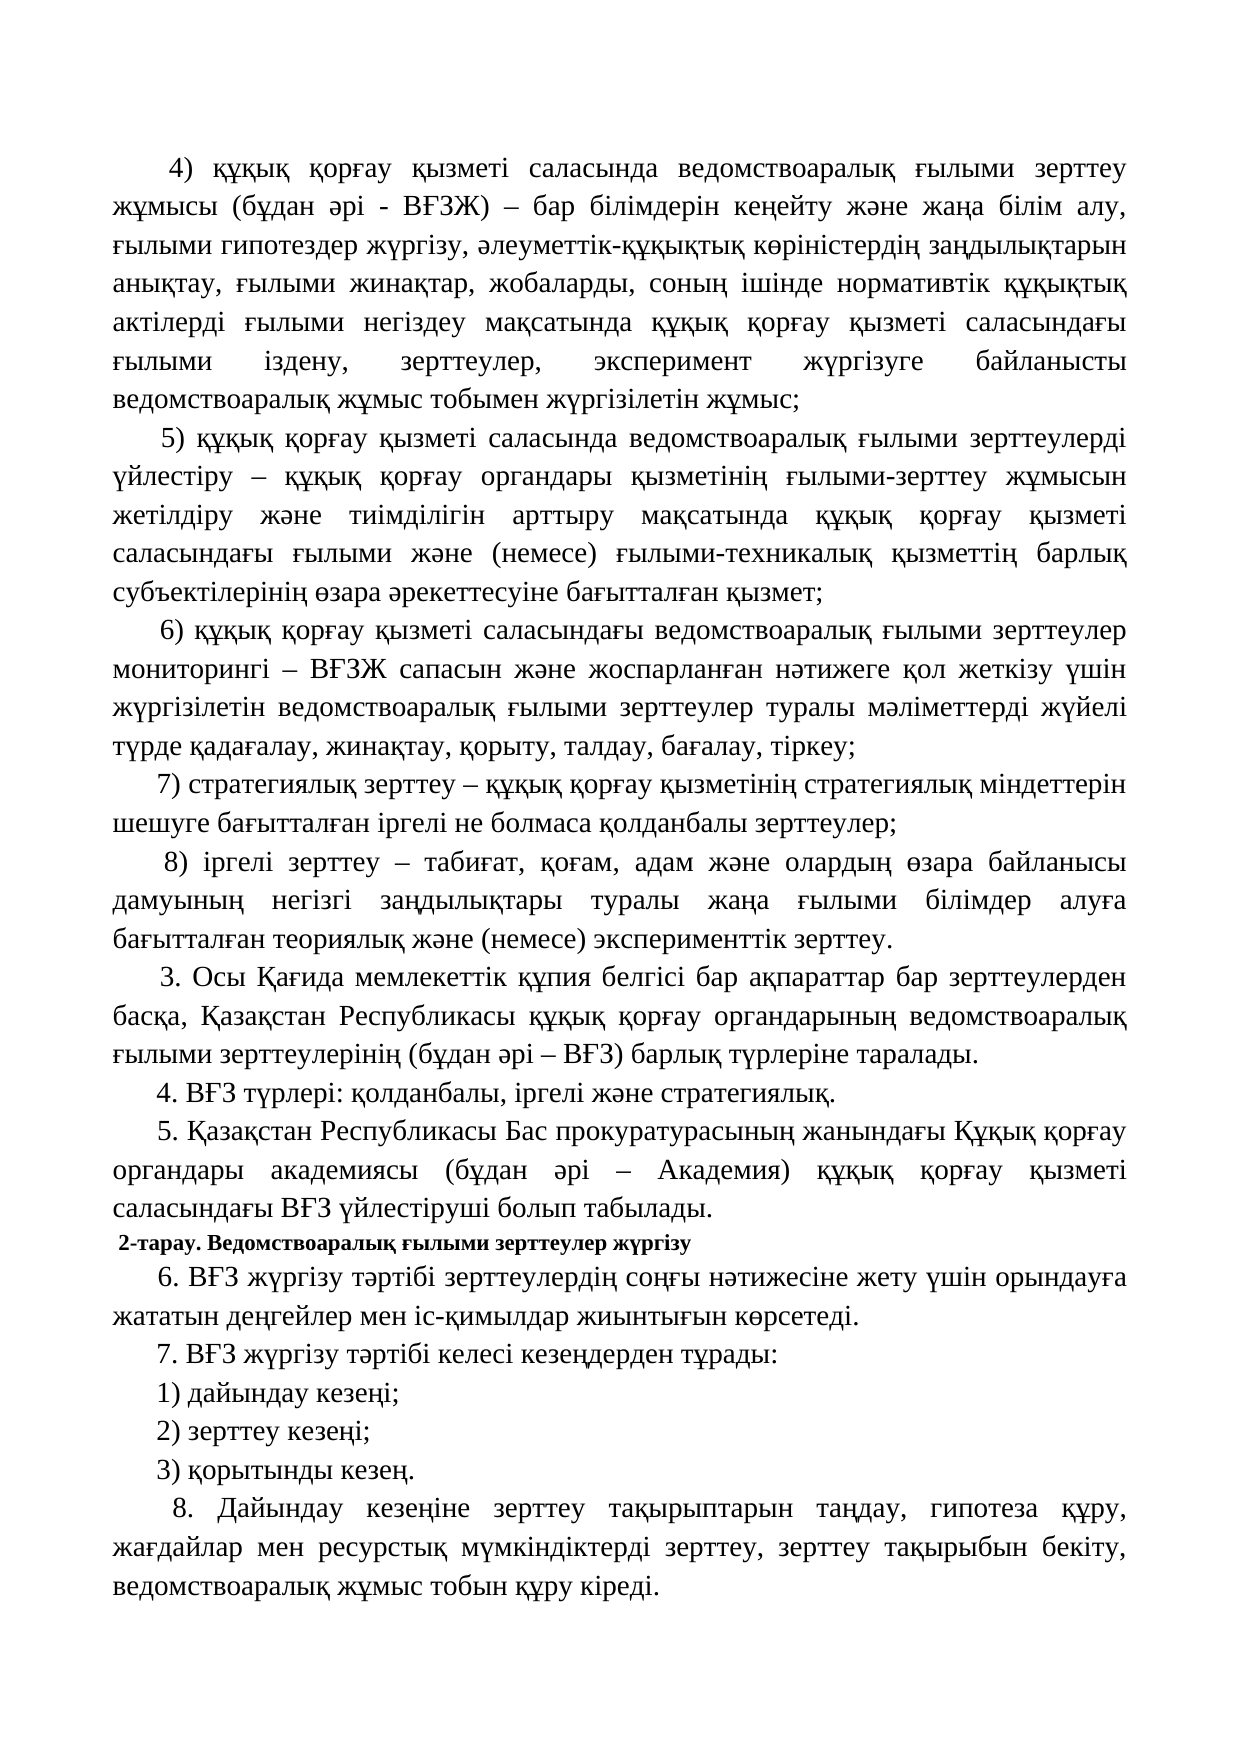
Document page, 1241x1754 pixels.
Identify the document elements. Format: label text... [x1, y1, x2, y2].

text 5. Қазақстан Республикасы Бас прокуратурасының жанындағы Құқық қорғау органдары академиясы (бұдан әрі – Академия) құқық қорғау қызметі саласындағы ВҒЗ үйлестіруші болып табылады. [112, 1113, 1128, 1224]
text 6. ВҒЗ жүргізу тәртібі зерттеулердің соңғы нәтижесіне жету үшін орындауға жататын деңгейлер мен іс-қимылдар жиынтығын көрсетеді. [112, 1259, 1128, 1331]
text 7) стратегиялық зерттеу – құқық қорғау қызметінің стратегиялық міндеттерін шешуге бағытталған іргелі не болмаса қолданбалы зерттеулер; [112, 767, 1128, 839]
text 2) зерттеу кезеңі; [112, 1413, 1128, 1447]
text 8. Дайындау кезеңіне зерттеу тақырыптарын таңдау, гипотеза құру, жағдайлар мен ресурстық мүмкіндіктерді зерттеу, зерттеу тақырыбын бекіту, ведомствоаралық жұмыс тобын құру кіреді. [112, 1491, 1128, 1601]
text 8) іргелі зерттеу – табиғат, қоғам, адам және олардың өзара байланысы дамуының негізгі заңдылықтары туралы жаңа ғылыми білімдер алуға бағытталған теориялық және (немесе) эксперименттік зерттеу. [112, 844, 1128, 954]
text 7. ВҒЗ жүргізу тәртібі келесі кезеңдерден тұрады: [112, 1336, 1128, 1370]
text 2-тарау. Ведомствоаралық ғылыми зерттеулер жүргізу [112, 1229, 1128, 1256]
text 4. ВҒЗ түрлері: қолданбалы, іргелі және стратегиялық. [112, 1075, 1128, 1108]
text 4) құқық қорғау қызметі саласында ведомствоаралық ғылыми зерттеу жұмысы (бұдан әрі - ВҒЗЖ) – бар білімдерін кеңейту және жаңа білім алу, ғылыми гипотездер жүргізу, әлеуметтік-құқықтық көріністердің заңдылықтарын анықтау, ғылыми жинақтар, жобаларды, соның ішінде нормативтік құқықтық актілерді ғылыми негіздеу мақсатында құқық қорғау қызметі саласындағы ғылыми іздену, зерттеулер, эксперимент жүргізуге байланысты ведомствоаралық жұмыс тобымен жүргізілетін жұмыс; [112, 150, 1128, 415]
text 5) құқық қорғау қызметі саласында ведомствоаралық ғылыми зерттеулерді үйлестіру – құқық қорғау органдары қызметінің ғылыми-зерттеу жұмысын жетілдіру және тиімділігін арттыру мақсатында құқық қорғау қызметі саласындағы ғылыми және (немесе) ғылыми-техникалық қызметтің барлық субъектілерінің өзара әрекеттесуіне бағытталған қызмет; [112, 420, 1128, 607]
text 1) дайындау кезеңі; [112, 1375, 1128, 1408]
text 3. Осы Қағида мемлекеттік құпия белгісі бар ақпараттар бар зерттеулерден басқа, Қазақстан Республикасы құқық қорғау органдарының ведомствоаралық ғылыми зерттеулерінің (бұдан әрі – ВҒЗ) барлық түрлеріне таралады. [112, 959, 1128, 1070]
text 3) қорытынды кезең. [112, 1452, 1128, 1486]
text 6) құқық қорғау қызметі саласындағы ведомствоаралық ғылыми зерттеулер мониторингі – ВҒЗЖ сапасын және жоспарланған нәтижеге қол жеткізу үшін жүргізілетін ведомствоаралық ғылыми зерттеулер туралы мәліметтерді жүйелі түрде қадағалау, жинақтау, қорыту, талдау, бағалау, тіркеу; [112, 612, 1128, 762]
